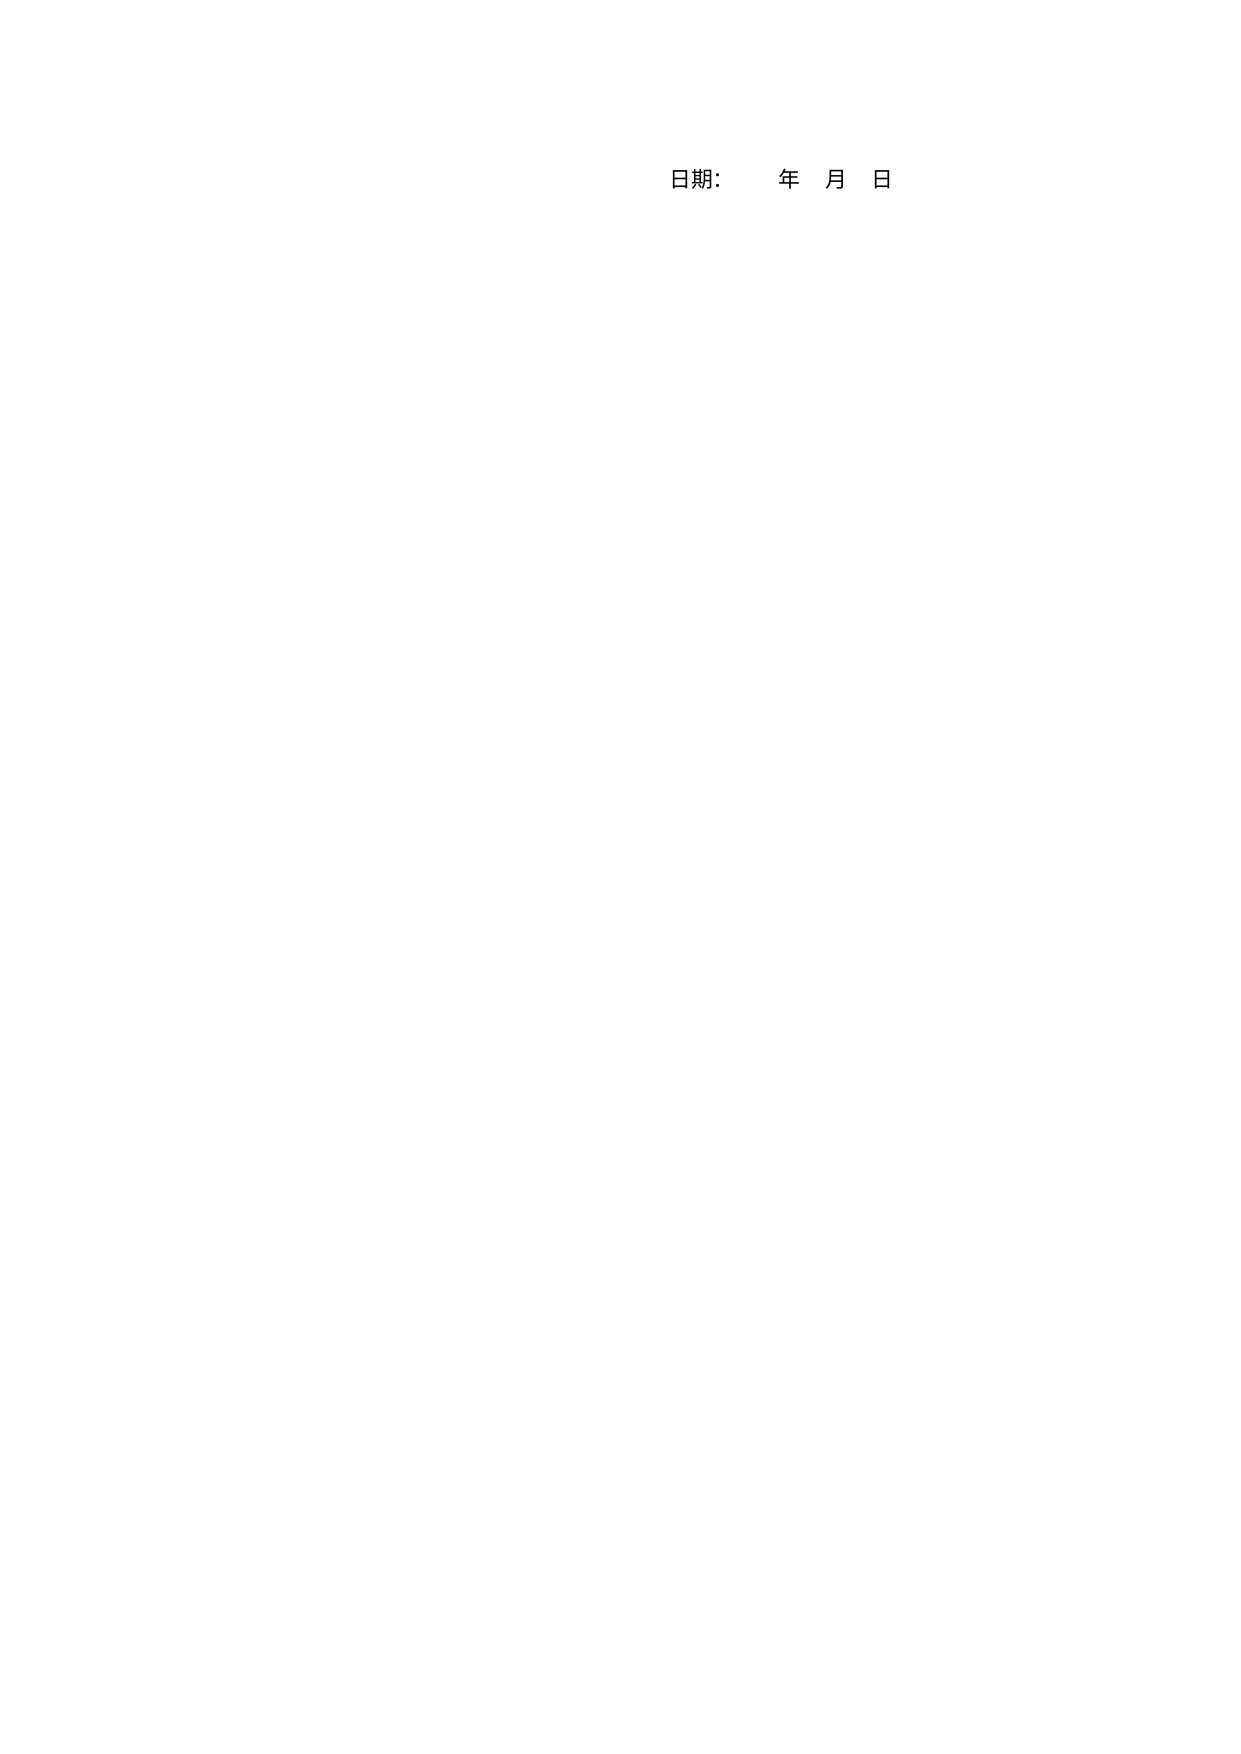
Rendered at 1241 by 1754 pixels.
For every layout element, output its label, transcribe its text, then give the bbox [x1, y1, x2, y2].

text 日期： 年 月 日 [592, 162, 1053, 194]
